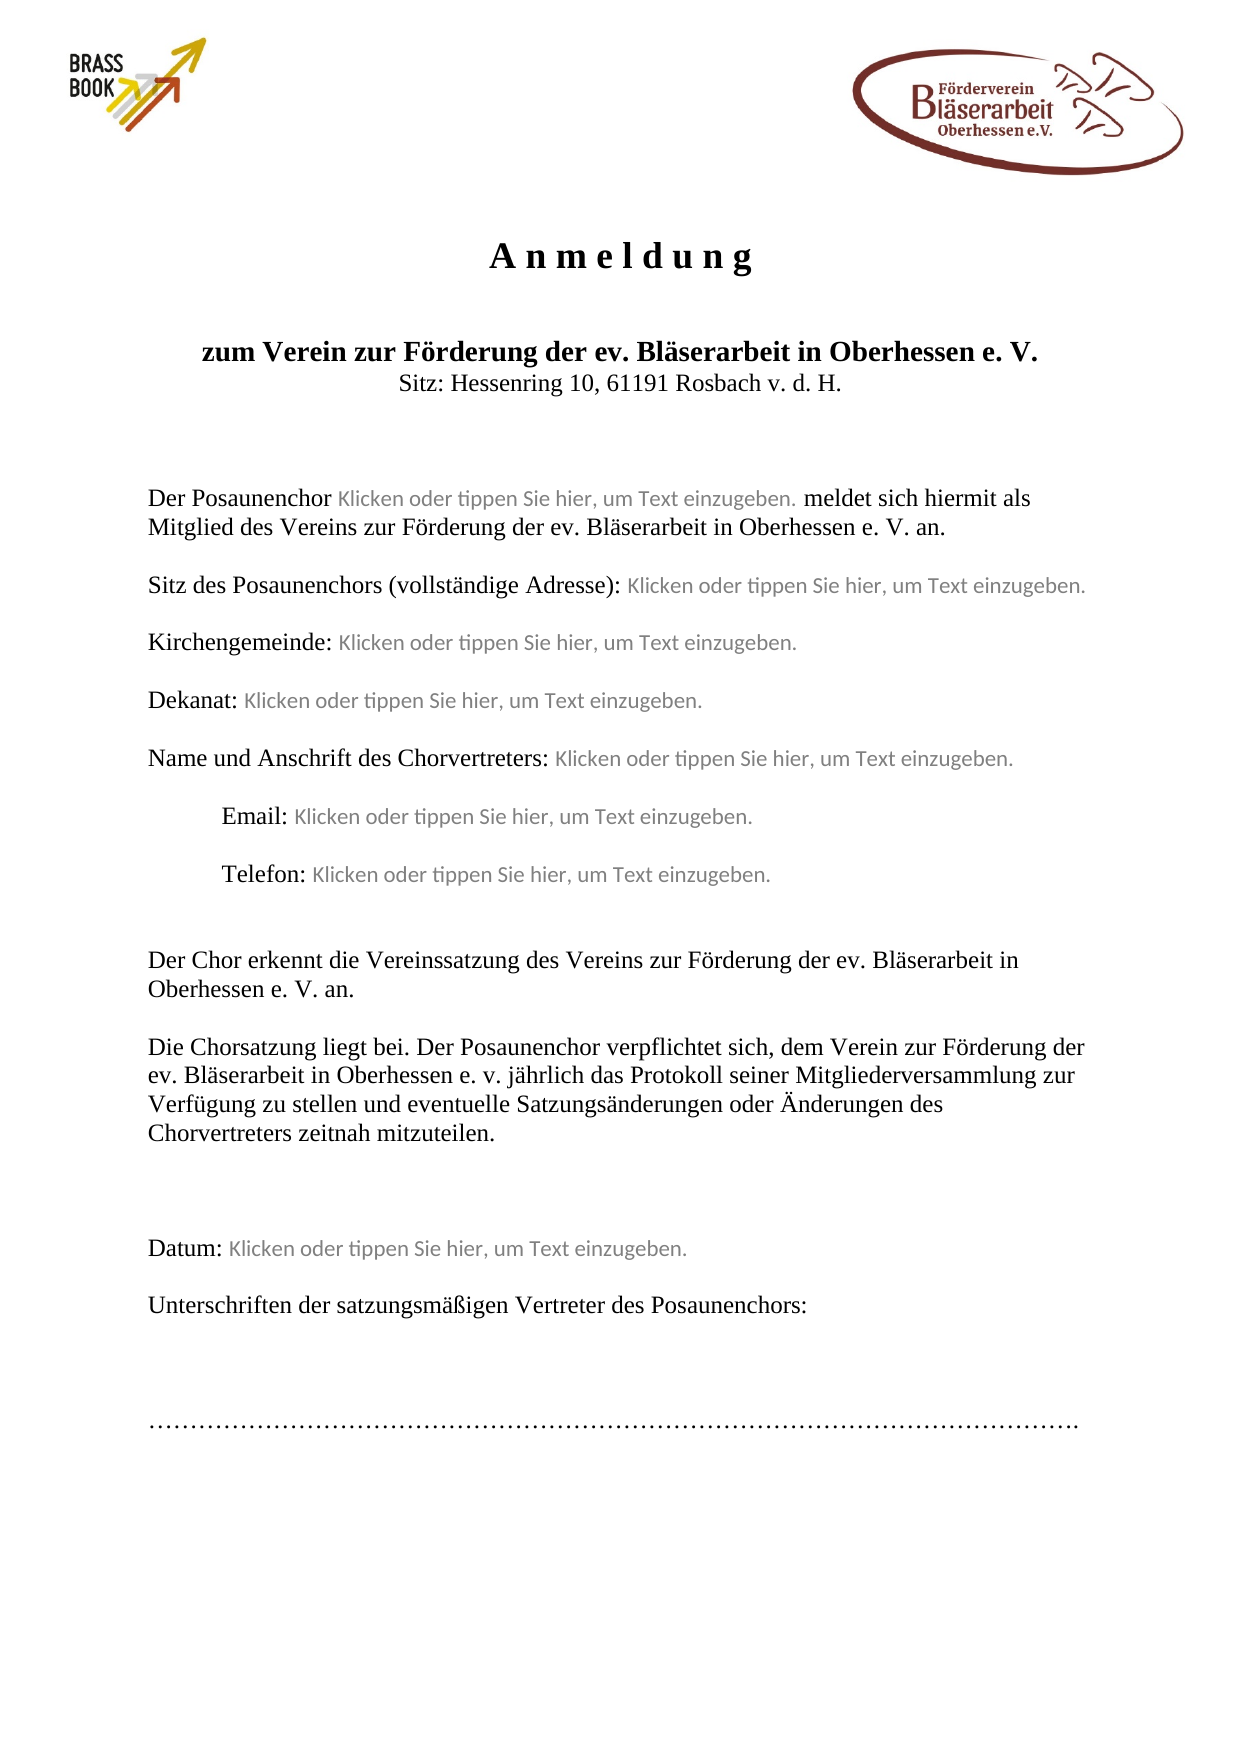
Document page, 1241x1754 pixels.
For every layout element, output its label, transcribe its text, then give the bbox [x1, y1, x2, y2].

text Email: [148, 801, 1092, 830]
text Der Chor erkennt die Vereinssatzung des Vereins zur Förderung der ev. Bläserarbeit in Oberhessen e. V. an. [148, 945, 1092, 1003]
text Datum: [148, 1233, 1092, 1262]
text Dekanat: [148, 685, 1092, 714]
text Sitz des Posaunenchors (vollständige Adresse): [148, 570, 1092, 599]
picture [55, 29, 220, 140]
text Unterschriften der satzungsmäßigen Vertreter des Posaunenchors: [148, 1291, 1092, 1319]
text Die Chorsatzung liegt bei. Der Posaunenchor verpflichtet sich, dem Verein zur Förderung der ev. Bläserarbeit in Oberhessen e. v. jährlich das Protokoll seiner Mitgliederversammlung zur Verfügung zu stellen und eventuelle Satzungsänderungen oder Änderungen des Chorvertreters zeitnah mitzuteilen. [148, 1032, 1092, 1147]
picture [759, 39, 1241, 188]
text Name und Anschrift des Chorvertreters: [148, 743, 1092, 772]
text …………………………………………………………………………………………………. [148, 1406, 1092, 1434]
text Telefon: [148, 859, 1092, 888]
text Kirchengemeinde: [148, 627, 1092, 657]
text A n m e l d u n g [148, 234, 1092, 277]
text Der Posaunenchor meldet sich hiermit als Mitglied des Vereins zur Förderung der ev. Bläserarbeit in Oberhessen e. V. an. [148, 483, 1092, 541]
text zum Verein zur Förderung der ev. Bläserarbeit in Oberhessen e. V. Sitz: Hessenring 10, 61191 Rosbach v. d. H. [148, 306, 1092, 397]
